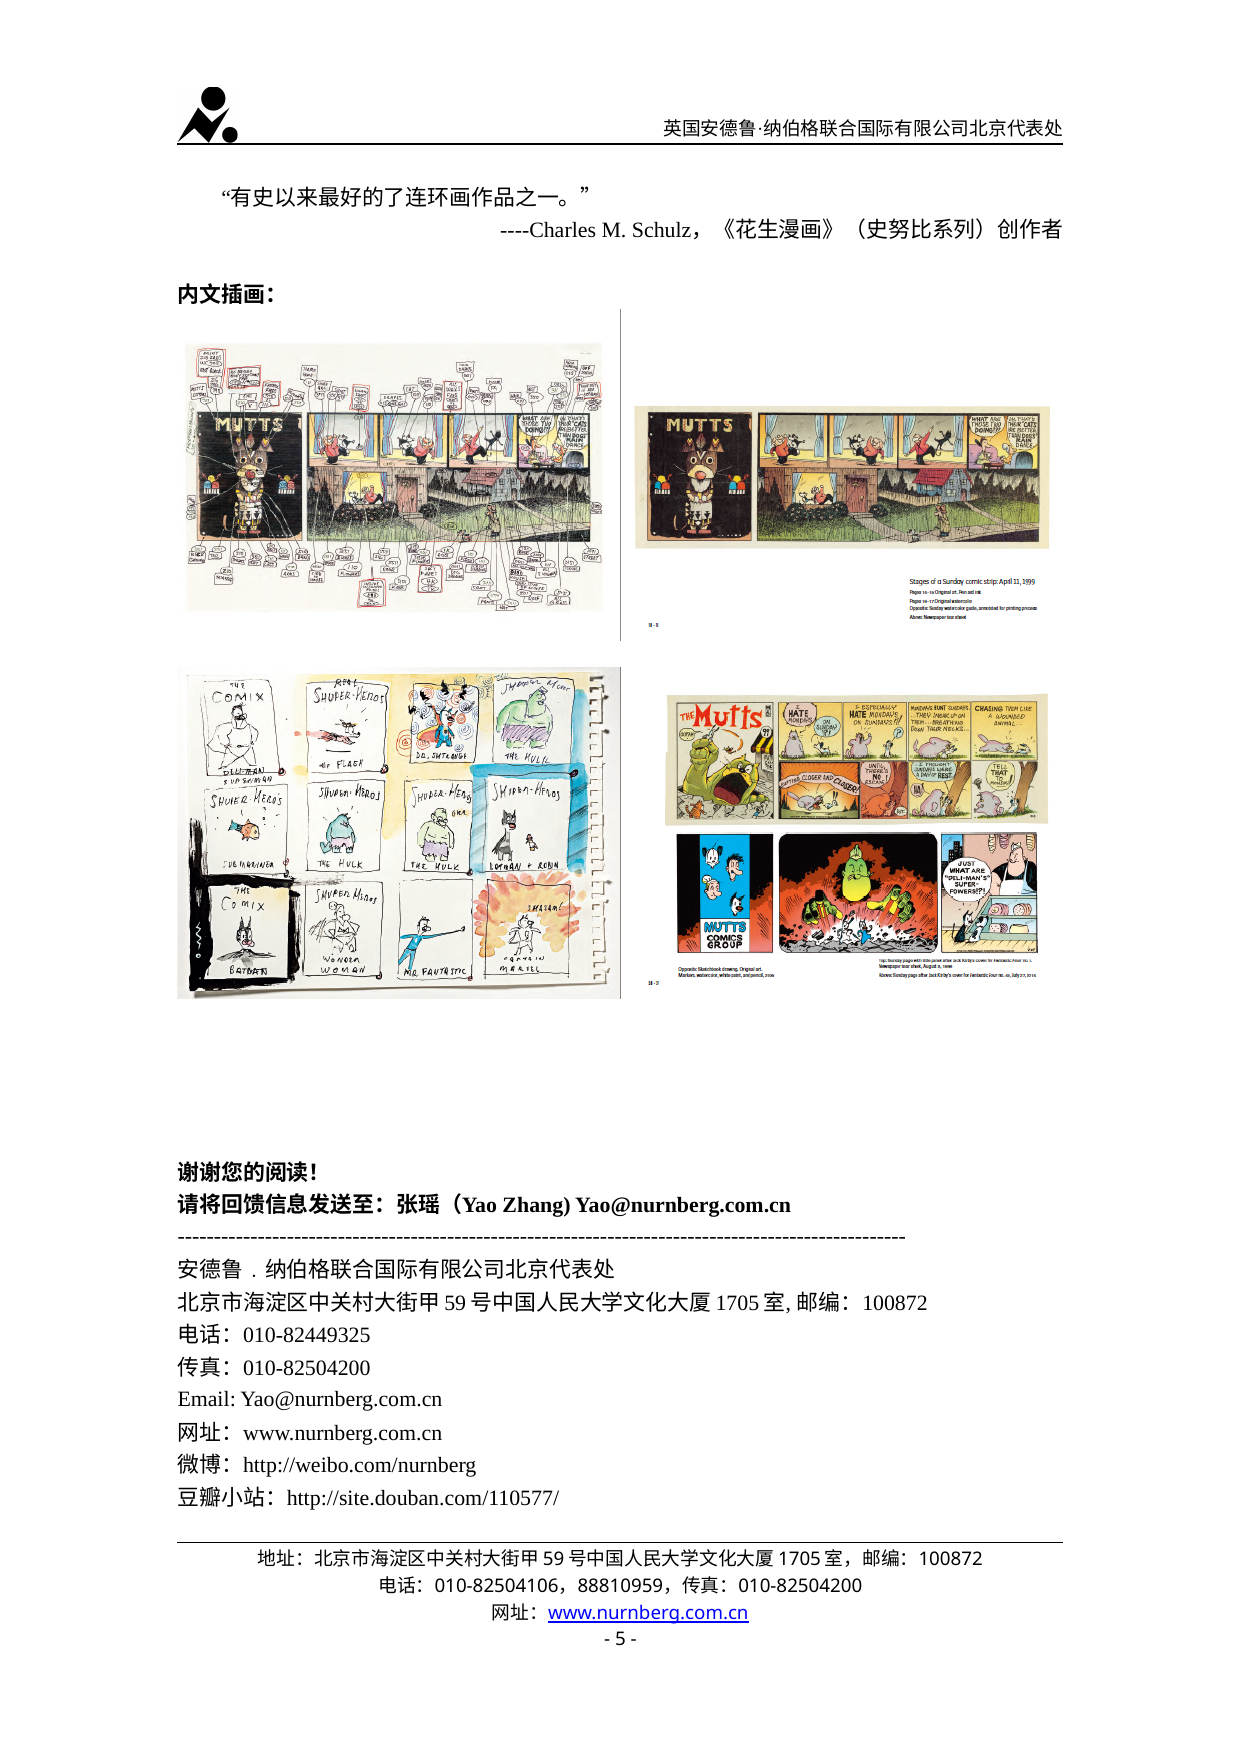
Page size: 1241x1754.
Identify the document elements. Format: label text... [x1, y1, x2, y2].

text ----Charles M. Schulz，《花生漫画》（史努比系列）创作者 [177, 212, 1063, 244]
text 请将回馈信息发送至：张瑶（Yao Zhang) Yao@nurnberg.com.cn [177, 1187, 1063, 1219]
text “有史以来最好的了连环画作品之一。” [177, 179, 1063, 212]
text 豆瓣小站：http://site.douban.com/110577/ [177, 1479, 1063, 1512]
text 传真：010-82504200 Email: Yao@nurnberg.com.cn [177, 1349, 1063, 1414]
text 网址：www.nurnberg.com.cn [177, 1414, 1063, 1447]
picture [177, 87, 238, 143]
text 安德鲁﹒纳伯格联合国际有限公司北京代表处 北京市海淀区中关村大街甲59号中国人民大学文化大厦1705室, 邮编：100872 电话：010-82449325 [177, 1252, 1063, 1349]
text ---------------------------------------------------------------------------------------------------- [177, 1219, 1063, 1252]
picture [177, 667, 1063, 999]
text 微博：http://weibo.com/nurnberg [177, 1447, 1063, 1479]
text 谢谢您的阅读！ [177, 1154, 1063, 1187]
text 内文插画： [177, 277, 1063, 309]
picture [177, 309, 1063, 641]
